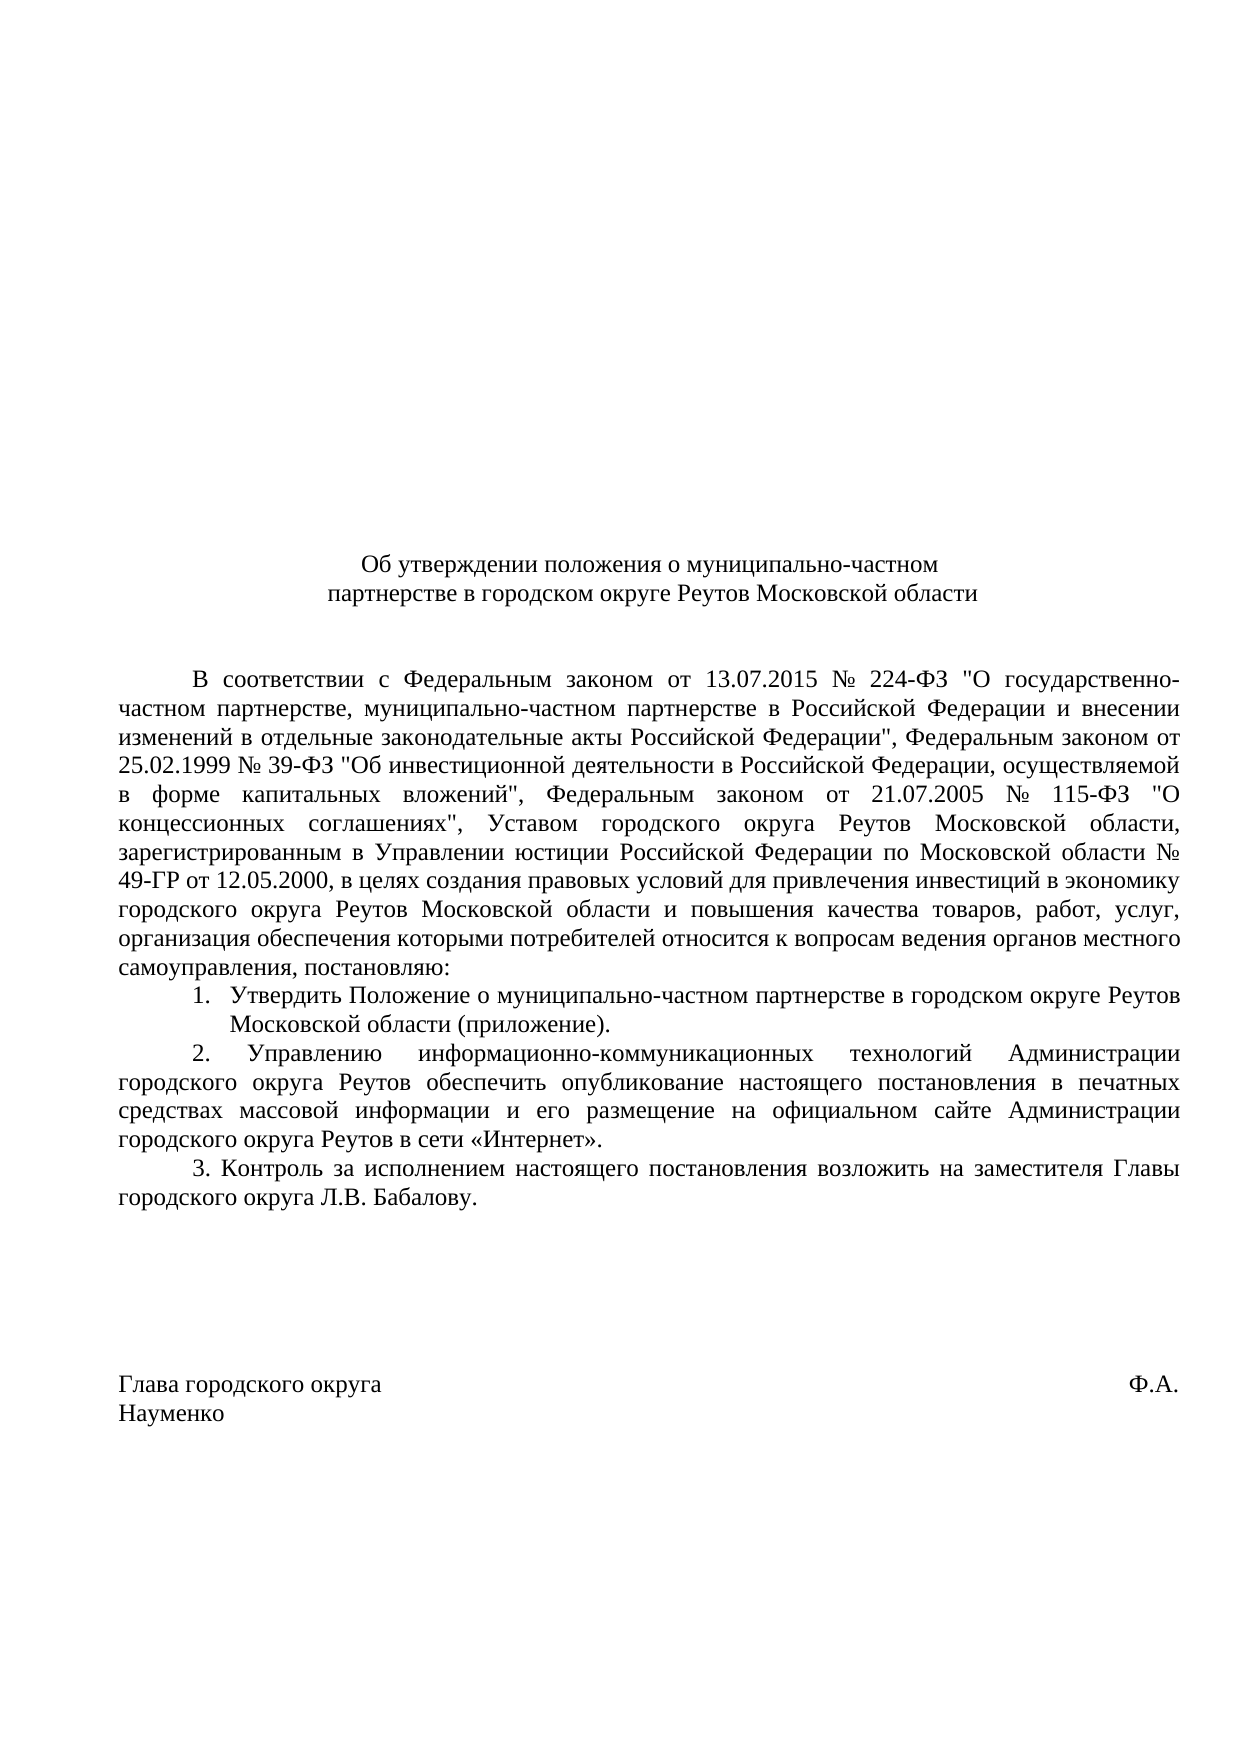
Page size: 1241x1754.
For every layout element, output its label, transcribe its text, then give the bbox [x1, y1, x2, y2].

text Глава городского округа Ф.А. Науменко [118, 1369, 1181, 1427]
title Об утверждении положения о муниципально-частном [118, 549, 1181, 578]
text 2. Управлению информационно-коммуникационных технологий Администрации городского округа Реутов обеспечить опубликование настоящего постановления в печатных средствах массовой информации и его размещение на официальном сайте Администрации городского округа Реутов в сети «Интернет». [118, 1038, 1181, 1153]
list Утвердить Положение о муниципально-частном партнерстве в городском округе Реутов Московской области (приложение). [192, 981, 1181, 1038]
text В соответствии с Федеральным законом от 13.07.2015 № 224-ФЗ "О государственно-частном партнерстве, муниципально-частном партнерстве в Российской Федерации и внесении изменений в отдельные законодательные акты Российской Федерации", Федеральным законом от 25.02.1999 № 39-ФЗ "Об инвестиционной деятельности в Российской Федерации, осуществляемой в форме капитальных вложений", Федеральным законом от 21.07.2005 № 115-ФЗ "О концессионных соглашениях", Уставом городского округа Реутов Московской области, зарегистрированным в Управлении юстиции Российской Федерации по Московской области № 49-ГР от 12.05.2000, в целях создания правовых условий для привлечения инвестиций в экономику городского округа Реутов Московской области и повышения качества товаров, работ, услуг, организация обеспечения которыми потребителей относится к вопросам ведения органов местного самоуправления, постановляю: [118, 664, 1181, 981]
title партнерстве в городском округе Реутов Московской области [118, 578, 1181, 607]
title 3. Контроль за исполнением настоящего постановления возложить на заместителя Главы городского округа Л.В. Бабалову. [118, 1153, 1181, 1211]
